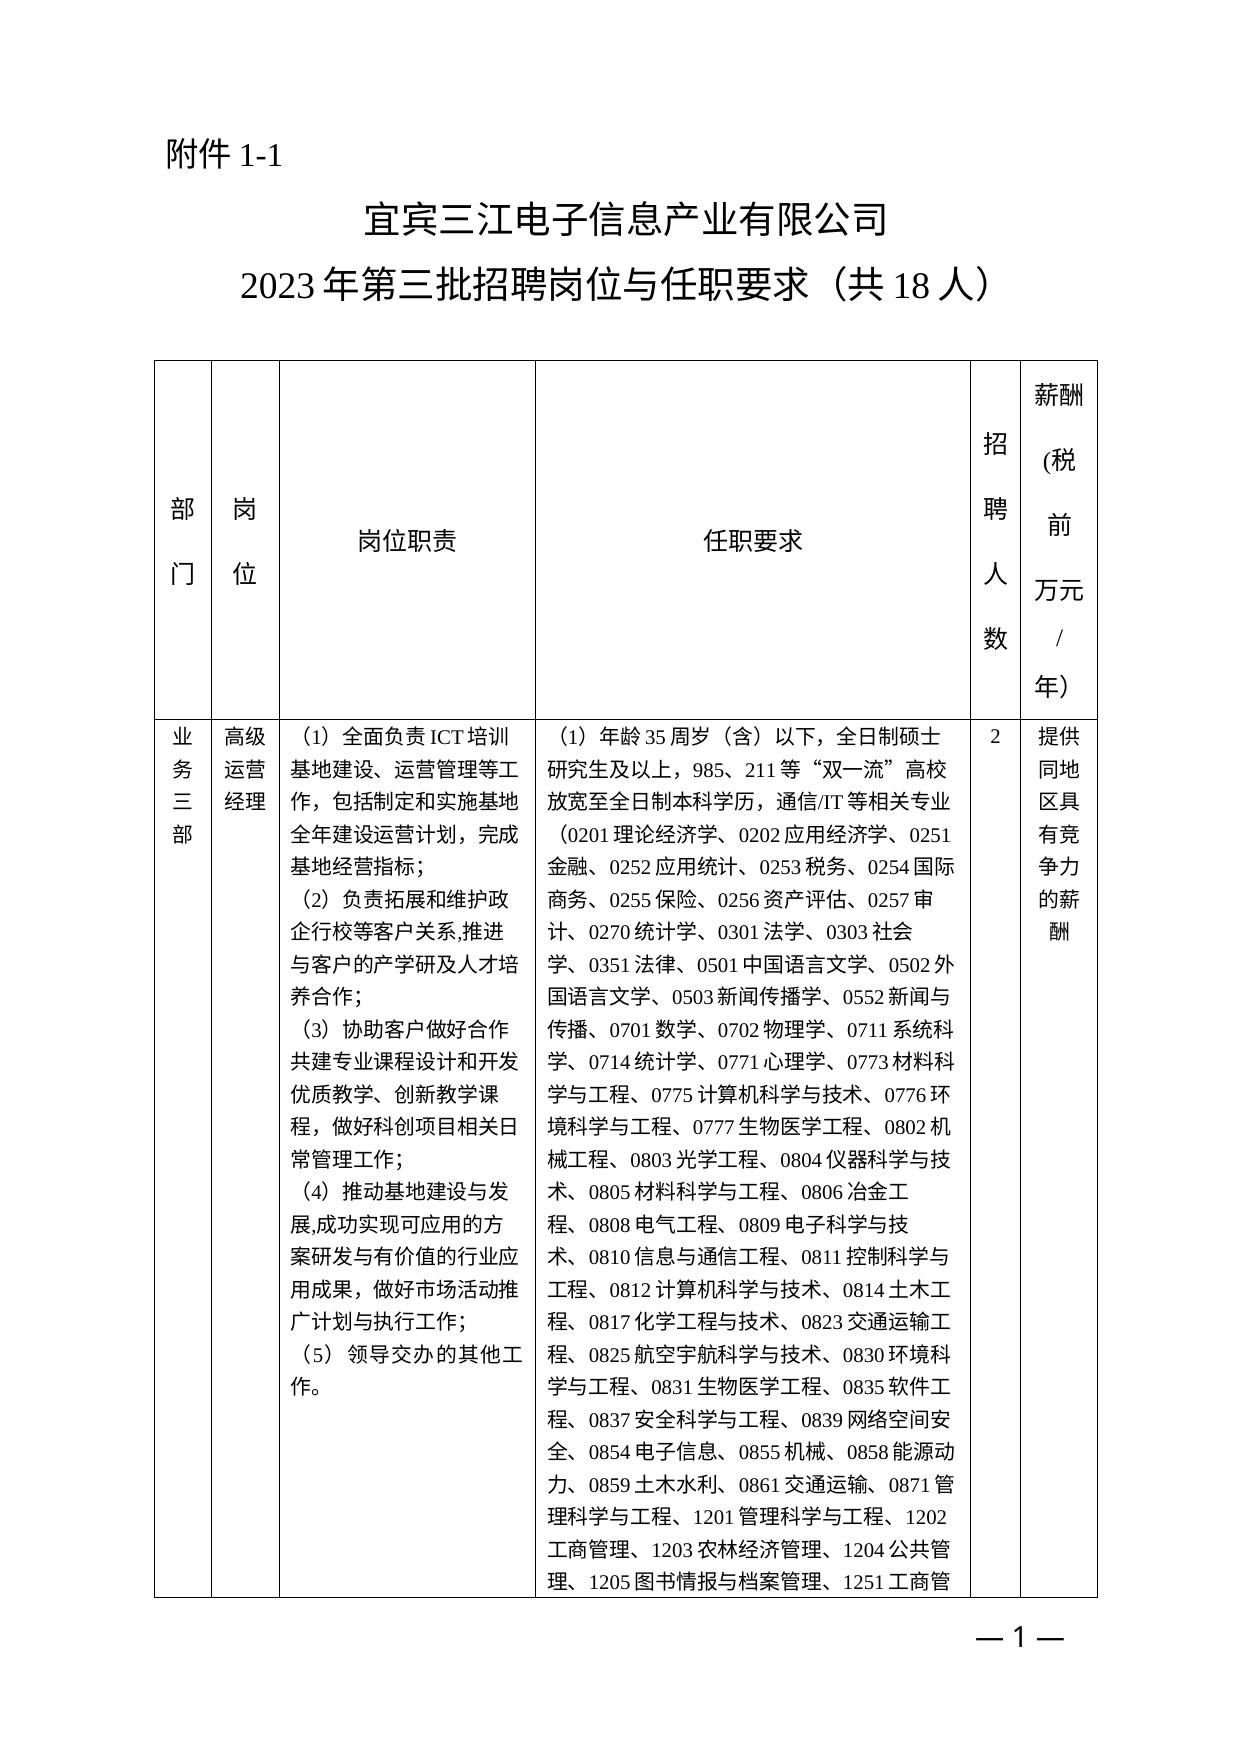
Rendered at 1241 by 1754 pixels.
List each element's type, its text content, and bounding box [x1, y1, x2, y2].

table_cell 提供同地区具有竞争力的薪酬 [1021, 720, 1097, 1597]
table_cell 2 [971, 720, 1020, 1597]
text 宜宾三江电子信息产业有限公司 [165, 185, 1087, 250]
table_header 招聘人数 [971, 361, 1020, 718]
table_header 部门 [155, 361, 211, 718]
table_header 岗位职责 [280, 361, 535, 718]
table_header 任职要求 [536, 361, 970, 718]
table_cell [280, 720, 535, 1597]
text 附件1-1 [165, 120, 1087, 185]
table_header 岗位 [212, 361, 279, 718]
table_header 薪酬(税前 万元/年） [1021, 361, 1097, 718]
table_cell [536, 720, 970, 1597]
text 2023年第三批招聘岗位与任职要求（共18人） [165, 250, 1087, 315]
table_cell 高级运营经理 [212, 720, 279, 1597]
table_cell 业务三部 [155, 720, 211, 1597]
